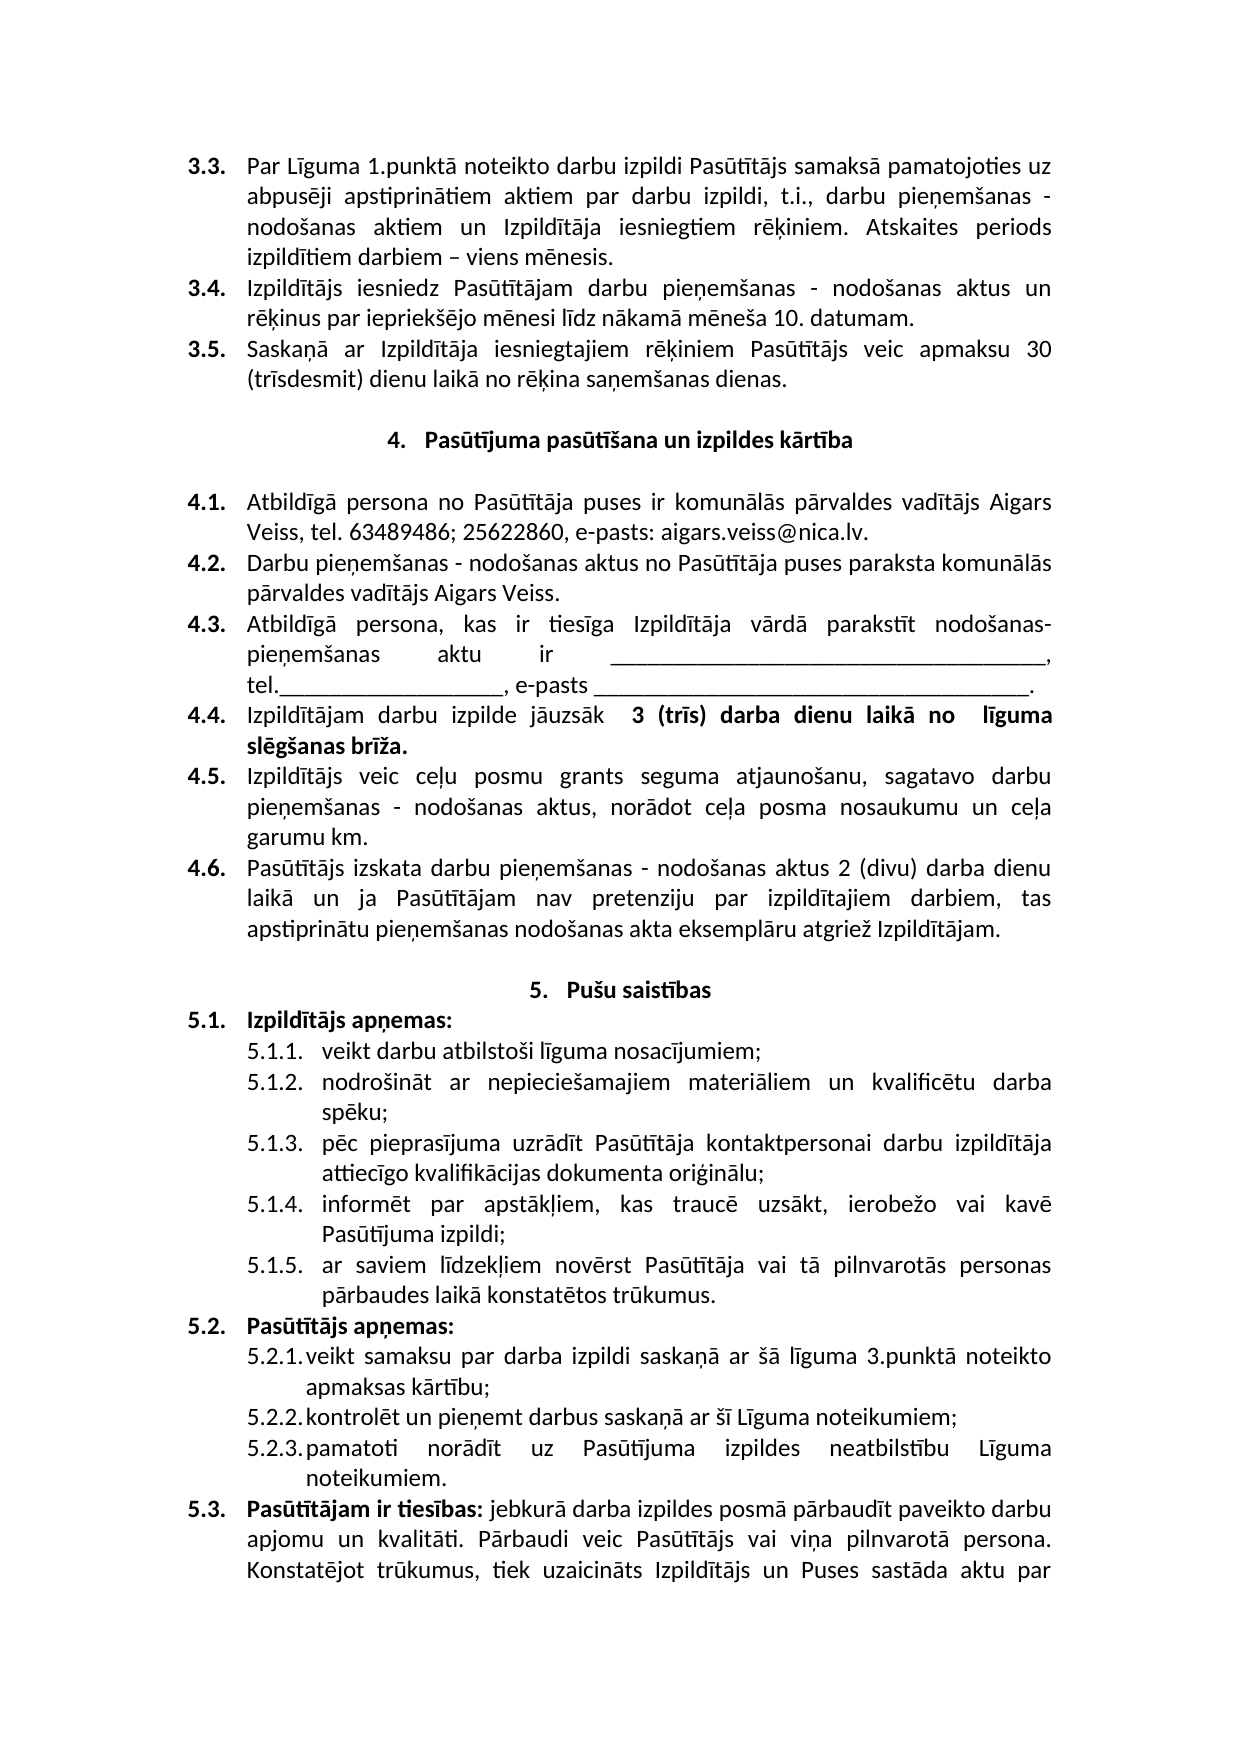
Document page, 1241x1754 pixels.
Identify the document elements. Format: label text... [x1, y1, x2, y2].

list Izpildītājs veic ceļu posmu grants seguma atjaunošanu, sagatavo darbu pieņemšanas - nodošanas aktus, norādot ceļa posma nosaukumu un ceļa garumu km. [187, 760, 1053, 852]
list Pasūtījuma pasūtīšana un izpildes kārtība [187, 425, 1053, 455]
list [187, 1493, 1053, 1584]
list kontrolēt un pieņemt darbus saskaņā ar šī Līguma noteikumiem; [247, 1401, 1053, 1432]
list veikt darbu atbilstoši līguma nosacījumiem; [247, 1035, 1053, 1066]
list Saskaņā ar Izpildītāja iesniegtajiem rēķiniem Pasūtītājs veic apmaksu 30 (trīsdesmit) dienu laikā no rēķina saņemšanas dienas. [187, 333, 1053, 394]
list Par Līguma 1.punktā noteikto darbu izpildi Pasūtītājs samaksā pamatojoties uz abpusēji apstiprinātiem aktiem par darbu izpildi, t.i., darbu pieņemšanas - nodošanas aktiem un Izpildītāja iesniegtiem rēķiniem. Atskaites periods izpildītiem darbiem – viens mēnesis. [187, 150, 1053, 272]
list Atbildīgā persona no Pasūtītāja puses ir komunālās pārvaldes vadītājs Aigars Veiss, tel. 63489486; 25622860, e-pasts: aigars.veiss@nica.lv. [187, 486, 1053, 547]
list Izpildītājs apņemas: [187, 1004, 1053, 1035]
list informēt par apstākļiem, kas traucē uzsākt, ierobežo vai kavē Pasūtījuma izpildi; [247, 1188, 1053, 1249]
list veikt samaksu par darba izpildi saskaņā ar šā līguma 3.punktā noteikto apmaksas kārtību; [247, 1340, 1053, 1401]
list Pasūtītājs izskata darbu pieņemšanas - nodošanas aktus 2 (divu) darba dienu laikā un ja Pasūtītājam nav pretenziju par izpildītajiem darbiem, tas apstiprinātu pieņemšanas nodošanas akta eksemplāru atgriež Izpildītājam. [187, 852, 1053, 943]
list Pasūtītājs apņemas: [187, 1310, 1053, 1340]
list Izpildītājs iesniedz Pasūtītājam darbu pieņemšanas - nodošanas aktus un rēķinus par iepriekšējo mēnesi līdz nākamā mēneša 10. datumam. [187, 272, 1053, 333]
list Izpildītājam darbu izpilde jāuzsāk 3 (trīs) darba dienu laikā no līguma slēgšanas brīža. [187, 699, 1053, 760]
list Pušu saistības [187, 974, 1053, 1004]
list pēc pieprasījuma uzrādīt Pasūtītāja kontaktpersonai darbu izpildītāja attiecīgo kvalifikācijas dokumenta oriģinālu; [247, 1127, 1053, 1188]
list Atbildīgā persona, kas ir tiesīga Izpildītāja vārdā parakstīt nodošanas-pieņemšanas aktu ir ___________________________________, tel.__________________, e-pasts ___________________________________. [187, 608, 1053, 699]
list ar saviem līdzekļiem novērst Pasūtītāja vai tā pilnvarotās personas pārbaudes laikā konstatētos trūkumus. [247, 1249, 1053, 1310]
list Darbu pieņemšanas - nodošanas aktus no Pasūtītāja puses paraksta komunālās pārvaldes vadītājs Aigars Veiss. [187, 547, 1053, 608]
list nodrošināt ar nepieciešamajiem materiāliem un kvalificētu darba spēku; [247, 1066, 1053, 1127]
list pamatoti norādīt uz Pasūtījuma izpildes neatbilstību Līguma noteikumiem. [247, 1432, 1053, 1493]
